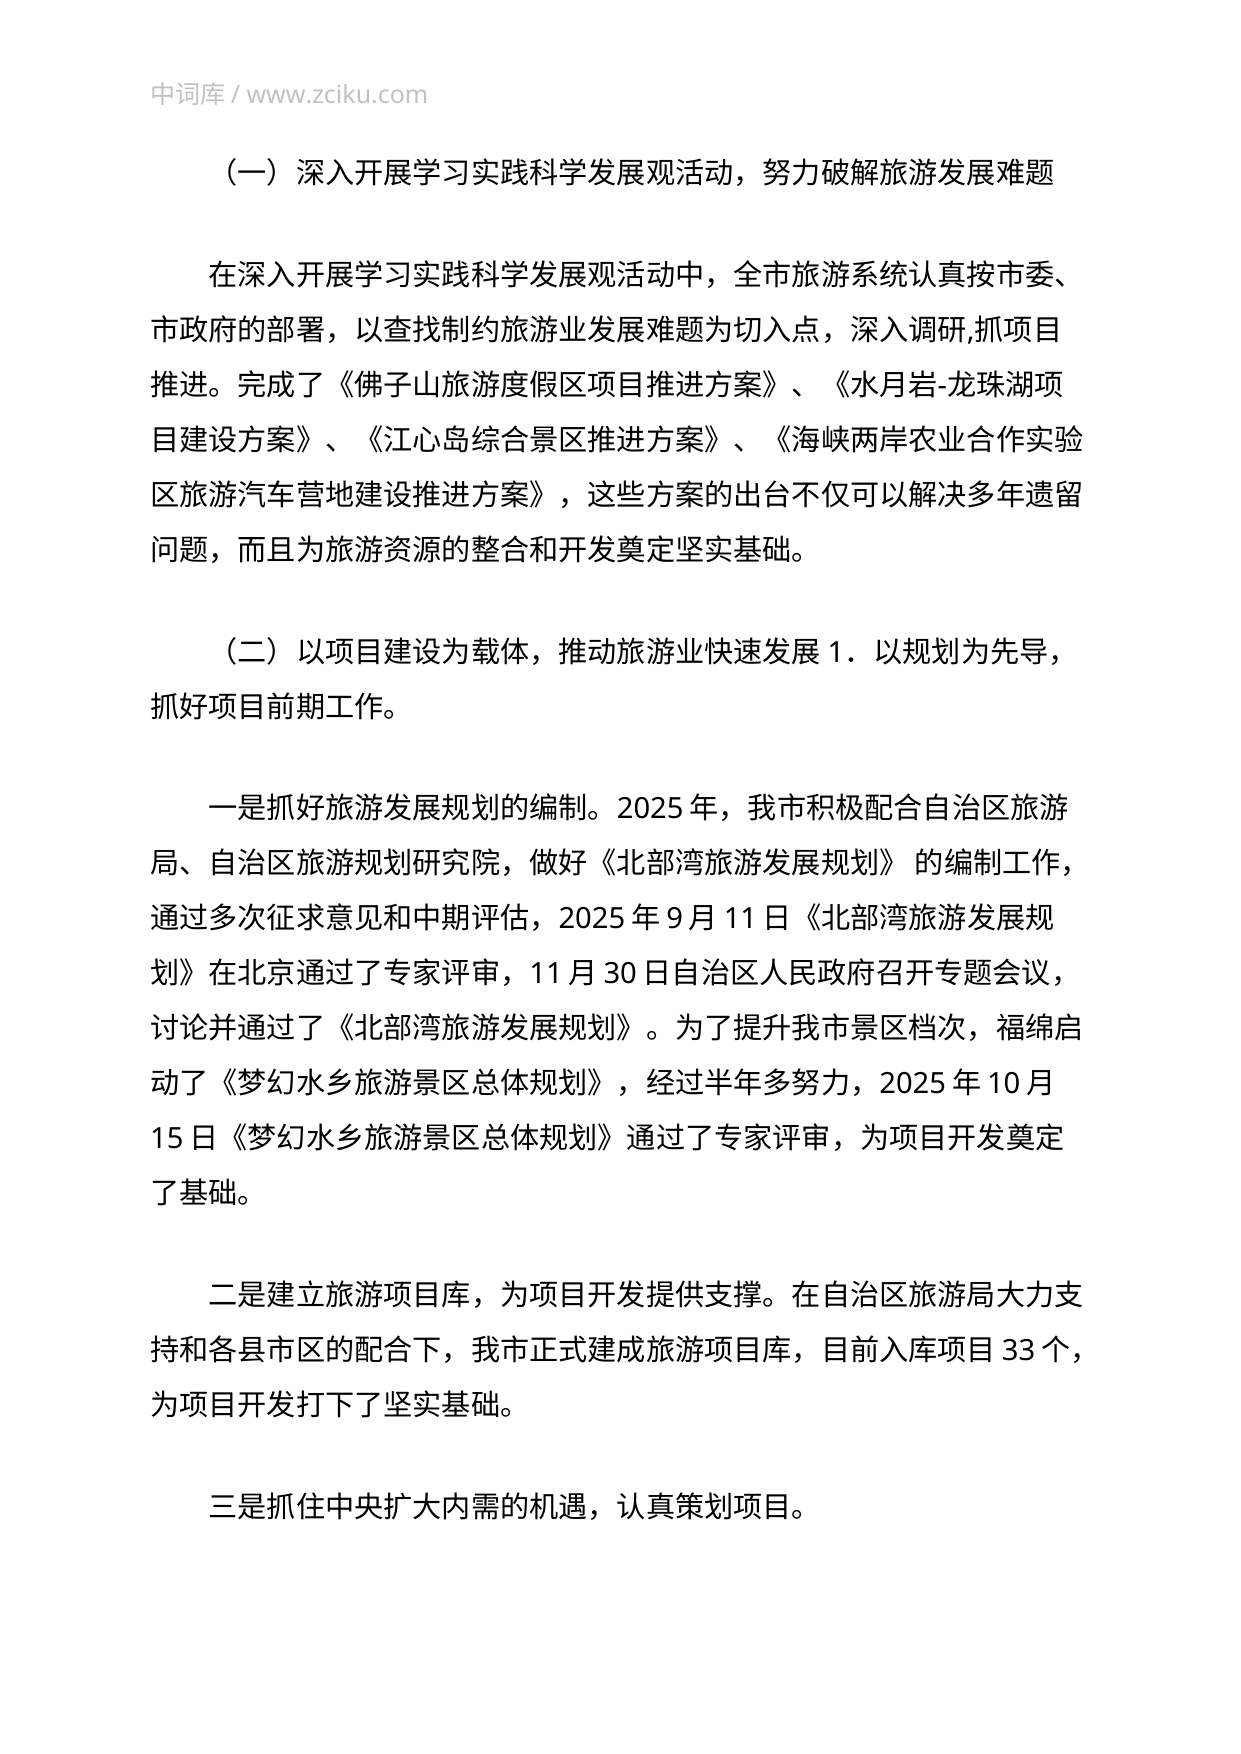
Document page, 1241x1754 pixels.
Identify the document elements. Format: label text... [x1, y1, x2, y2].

text 二是建立旅游项目库，为项目开发提供支撑。在自治区旅游局大力支持和各县市区的配合下，我市正式建成旅游项目库，目前入库项目33个，为项目开发打下了坚实基础。 [150, 1272, 1090, 1424]
text 在深入开展学习实践科学发展观活动中，全市旅游系统认真按市委、市政府的部署，以查找制约旅游业发展难题为切入点，深入调研,抓项目推进。完成了《佛子山旅游度假区项目推进方案》、《水月岩-龙珠湖项目建设方案》、《江心岛综合景区推进方案》、《海峡两岸农业合作实验区旅游汽车营地建设推进方案》，这些方案的出台不仅可以解决多年遗留问题，而且为旅游资源的整合和开发奠定坚实基础。 [150, 252, 1090, 569]
text 一是抓好旅游发展规划的编制。2025年，我市积极配合自治区旅游局、自治区旅游规划研究院，做好《北部湾旅游发展规划》 的编制工作，通过多次征求意见和中期评估，2025年9月11日《北部湾旅游发展规划》在北京通过了专家评审，11月30日自治区人民政府召开专题会议，讨论并通过了《北部湾旅游发展规划》。为了提升我市景区档次，福绵启动了《梦幻水乡旅游景区总体规划》，经过半年多努力，2025年10月15日《梦幻水乡旅游景区总体规划》通过了专家评审，为项目开发奠定了基础。 [150, 785, 1090, 1212]
text （二）以项目建设为载体，推动旅游业快速发展 1．以规划为先导，抓好项目前期工作。 [150, 628, 1090, 726]
text （一）深入开展学习实践科学发展观活动，努力破解旅游发展难题 [150, 150, 1090, 192]
text 三是抓住中央扩大内需的机遇，认真策划项目。 [150, 1483, 1090, 1526]
